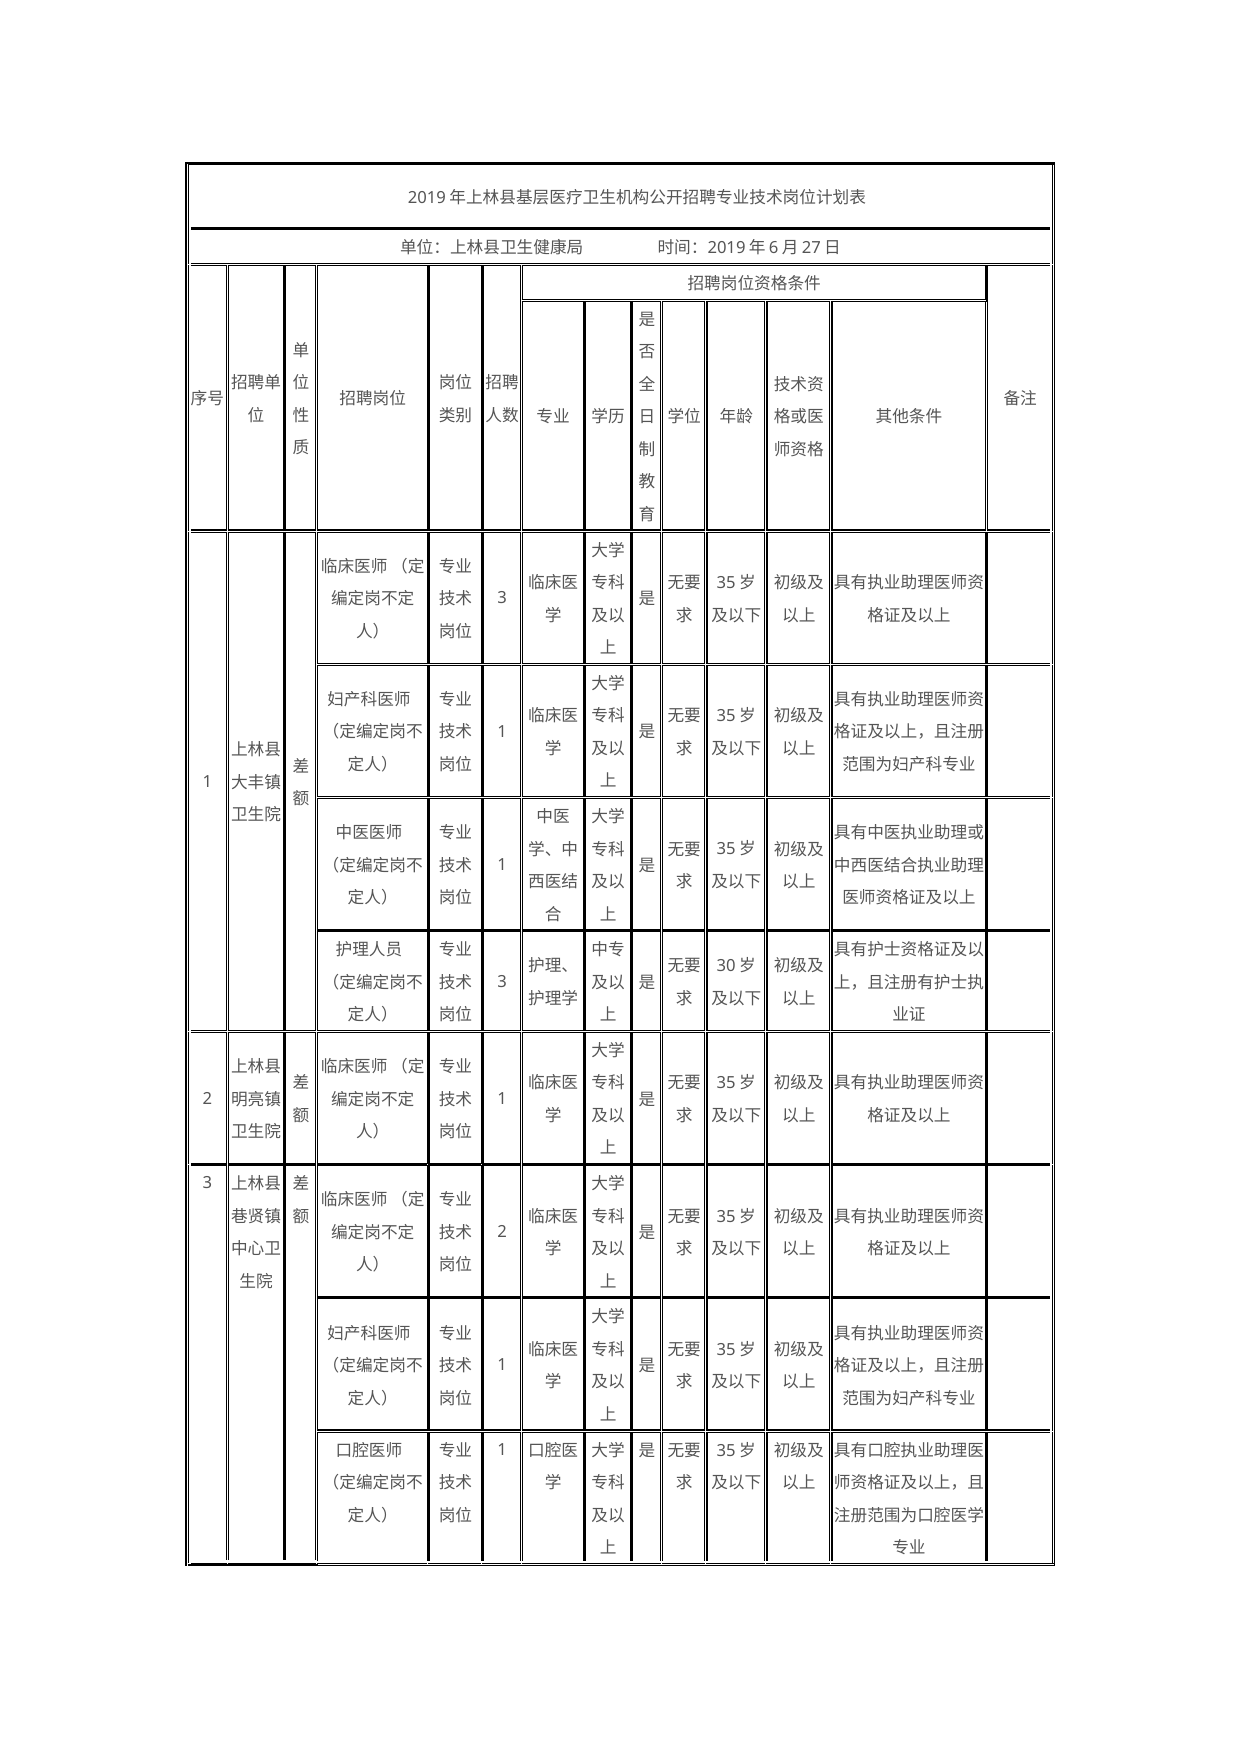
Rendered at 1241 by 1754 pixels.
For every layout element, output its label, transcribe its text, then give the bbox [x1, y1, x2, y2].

table_cell 35岁及以下 [706, 1429, 766, 1562]
table_cell 妇产科医师 （定编定岗不定人） [318, 666, 427, 796]
table_cell 临床医师 （定编定岗不定人） [318, 1166, 427, 1296]
table_cell 是 [633, 666, 660, 796]
table_cell 专业技术岗位 [430, 1033, 481, 1163]
table_cell 专业 [523, 302, 583, 529]
table_cell 3 [484, 932, 520, 1029]
table_cell 大学专科及以上 [586, 1166, 630, 1296]
table_cell 初级及以上 [768, 932, 829, 1029]
table_cell 年龄 [708, 302, 764, 529]
table_cell 是 [633, 799, 660, 929]
table_cell 上林县巷贤镇中心卫生院 [228, 1166, 284, 1562]
table_cell [988, 1296, 1052, 1429]
table_cell 无要求 [663, 932, 704, 1029]
table_cell 专业技术岗位 [430, 799, 481, 929]
table_cell 招聘岗位资格条件 [523, 266, 985, 298]
table_cell 大学专科及以上 [586, 1299, 630, 1429]
table_cell 是 [633, 1033, 660, 1163]
table_cell 其他条件 [833, 302, 985, 529]
table_cell 是 [633, 1299, 660, 1429]
table_cell [986, 796, 1053, 929]
table_cell 初级及以上 [768, 533, 829, 662]
table_cell 中医学、中西医结合 [523, 799, 583, 929]
table_cell 无要求 [662, 1429, 706, 1562]
table_cell 3 [484, 533, 520, 662]
table_cell 35岁及以下 [708, 1033, 764, 1163]
table_cell 35岁及以下 [708, 533, 764, 662]
table_cell 35岁及以下 [708, 666, 764, 796]
table_cell 招聘岗位 [318, 266, 427, 529]
table_cell 具有中医执业助理或中西医结合执业助理医师资格证及以上 [833, 799, 985, 929]
table_cell 中医医师 （定编定岗不定人） [318, 799, 427, 929]
table_cell 岗位类别 [430, 266, 481, 529]
table_cell 是 [633, 533, 660, 662]
table_cell 差额 [286, 1033, 315, 1163]
table_cell [988, 663, 1052, 796]
table_cell [988, 529, 1052, 662]
table_cell 初级及以上 [768, 799, 829, 929]
table_cell 临床医学 [523, 666, 583, 796]
table_cell 序号 [187, 263, 227, 529]
table_cell 1 [484, 1033, 520, 1163]
table_cell 口腔医学 [521, 1433, 584, 1562]
table_cell 专业技术岗位 [430, 533, 481, 662]
table_cell 35岁及以下 [708, 1299, 764, 1429]
table_cell 30岁及以下 [708, 932, 764, 1029]
table_cell 是否全日制教育 [633, 302, 660, 529]
table_cell 1 [484, 799, 520, 929]
table_cell 临床医学 [523, 1299, 583, 1429]
table_cell 护理人员 （定编定岗不定人） [318, 932, 427, 1029]
table_cell 1 [484, 1299, 520, 1429]
table_cell 具有执业助理医师资格证及以上 [833, 533, 985, 662]
table_cell 无要求 [663, 1033, 704, 1163]
table_cell 是 [631, 1433, 662, 1562]
table_cell 1 [484, 666, 520, 796]
table_cell 35岁及以下 [708, 799, 764, 929]
table_cell 2 [189, 1030, 226, 1163]
table_cell 差额 [284, 1166, 317, 1562]
table_cell 临床医师 （定编定岗不定人） [318, 533, 427, 662]
table_cell 单位性质 [286, 266, 315, 529]
table_cell 无要求 [663, 533, 704, 662]
table_cell 单位：上林县卫生健康局 时间：2019年6月27日 [189, 227, 1052, 263]
table_cell 临床医学 [523, 1166, 583, 1296]
table_cell 上林县大丰镇卫生院 [229, 533, 283, 1029]
table_cell 无要求 [663, 666, 704, 796]
table_cell 无要求 [663, 1166, 704, 1296]
table_cell 学历 [586, 302, 630, 529]
table_header 2019年上林县基层医疗卫生机构公开招聘专业技术岗位计划表 [189, 165, 1052, 227]
table_cell 大学专科及以上 [586, 1033, 630, 1163]
table_cell 临床医学 [523, 1033, 583, 1163]
table_cell 具有执业助理医师资格证及以上，且注册范围为妇产科专业 [833, 1299, 985, 1429]
table_cell 是 [633, 932, 660, 1029]
table_cell 无要求 [663, 799, 704, 929]
table_cell 3 [187, 1163, 227, 1562]
table_cell 临床医师 （定编定岗不定人） [318, 1033, 427, 1163]
table_cell 初级及以上 [768, 666, 829, 796]
table_cell 大学专科及以上 [586, 533, 630, 662]
table_cell 招聘单位 [229, 266, 283, 529]
table_cell 专业技术岗位 [430, 1166, 481, 1296]
table_cell 无要求 [663, 1299, 704, 1429]
table_cell [988, 929, 1052, 1029]
table_cell 大学专科及以上 [584, 1433, 631, 1562]
table_cell 具有口腔执业助理医师资格证及以上，且注册范围为口腔医学专业 [831, 1433, 986, 1562]
table_cell 2 [484, 1166, 520, 1296]
table_cell 备注 [986, 263, 1053, 529]
table_cell [986, 1429, 1052, 1562]
table_cell 具有执业助理医师资格证及以上 [833, 1033, 985, 1163]
table_cell 专业技术岗位 [430, 666, 481, 796]
table_cell [988, 1030, 1052, 1163]
table_cell 具有执业助理医师资格证及以上 [833, 1166, 985, 1296]
table_cell 具有执业助理医师资格证及以上，且注册范围为妇产科专业 [833, 666, 985, 796]
table_cell 临床医学 [523, 533, 583, 662]
table_cell 1 [482, 1433, 521, 1562]
table_cell 专业技术岗位 [428, 1433, 482, 1562]
table_cell 技术资格或医师资格 [768, 302, 829, 529]
table_cell 初级及以上 [768, 1033, 829, 1163]
table_cell 大学专科及以上 [586, 666, 630, 796]
table_cell 35岁及以下 [708, 1166, 764, 1296]
table_cell 初级及以上 [768, 1166, 829, 1296]
table_cell 差额 [286, 533, 315, 1029]
table_cell [988, 1163, 1053, 1296]
table_cell 护理、护理学 [523, 932, 583, 1029]
table_cell 具有护士资格证及以上，且注册有护士执业证 [833, 932, 985, 1029]
table_cell 上林县明亮镇卫生院 [229, 1033, 283, 1163]
table_cell 初级及以上 [768, 1299, 829, 1429]
table_cell 专业技术岗位 [430, 932, 481, 1029]
table_cell 学位 [663, 302, 704, 529]
table_cell 招聘 人数 [484, 266, 520, 529]
table_cell 大学专科及以上 [586, 799, 630, 929]
table_cell 妇产科医师 （定编定岗不定人） [318, 1299, 427, 1429]
table_cell 初级及以上 [766, 1429, 831, 1562]
table_cell 是 [633, 1166, 660, 1296]
table_cell 1 [189, 529, 226, 1029]
table_cell 中专及以上 [586, 932, 630, 1029]
table_cell 口腔医师 （定编定岗不定人） [317, 1433, 428, 1562]
table_cell 专业技术岗位 [430, 1299, 481, 1429]
